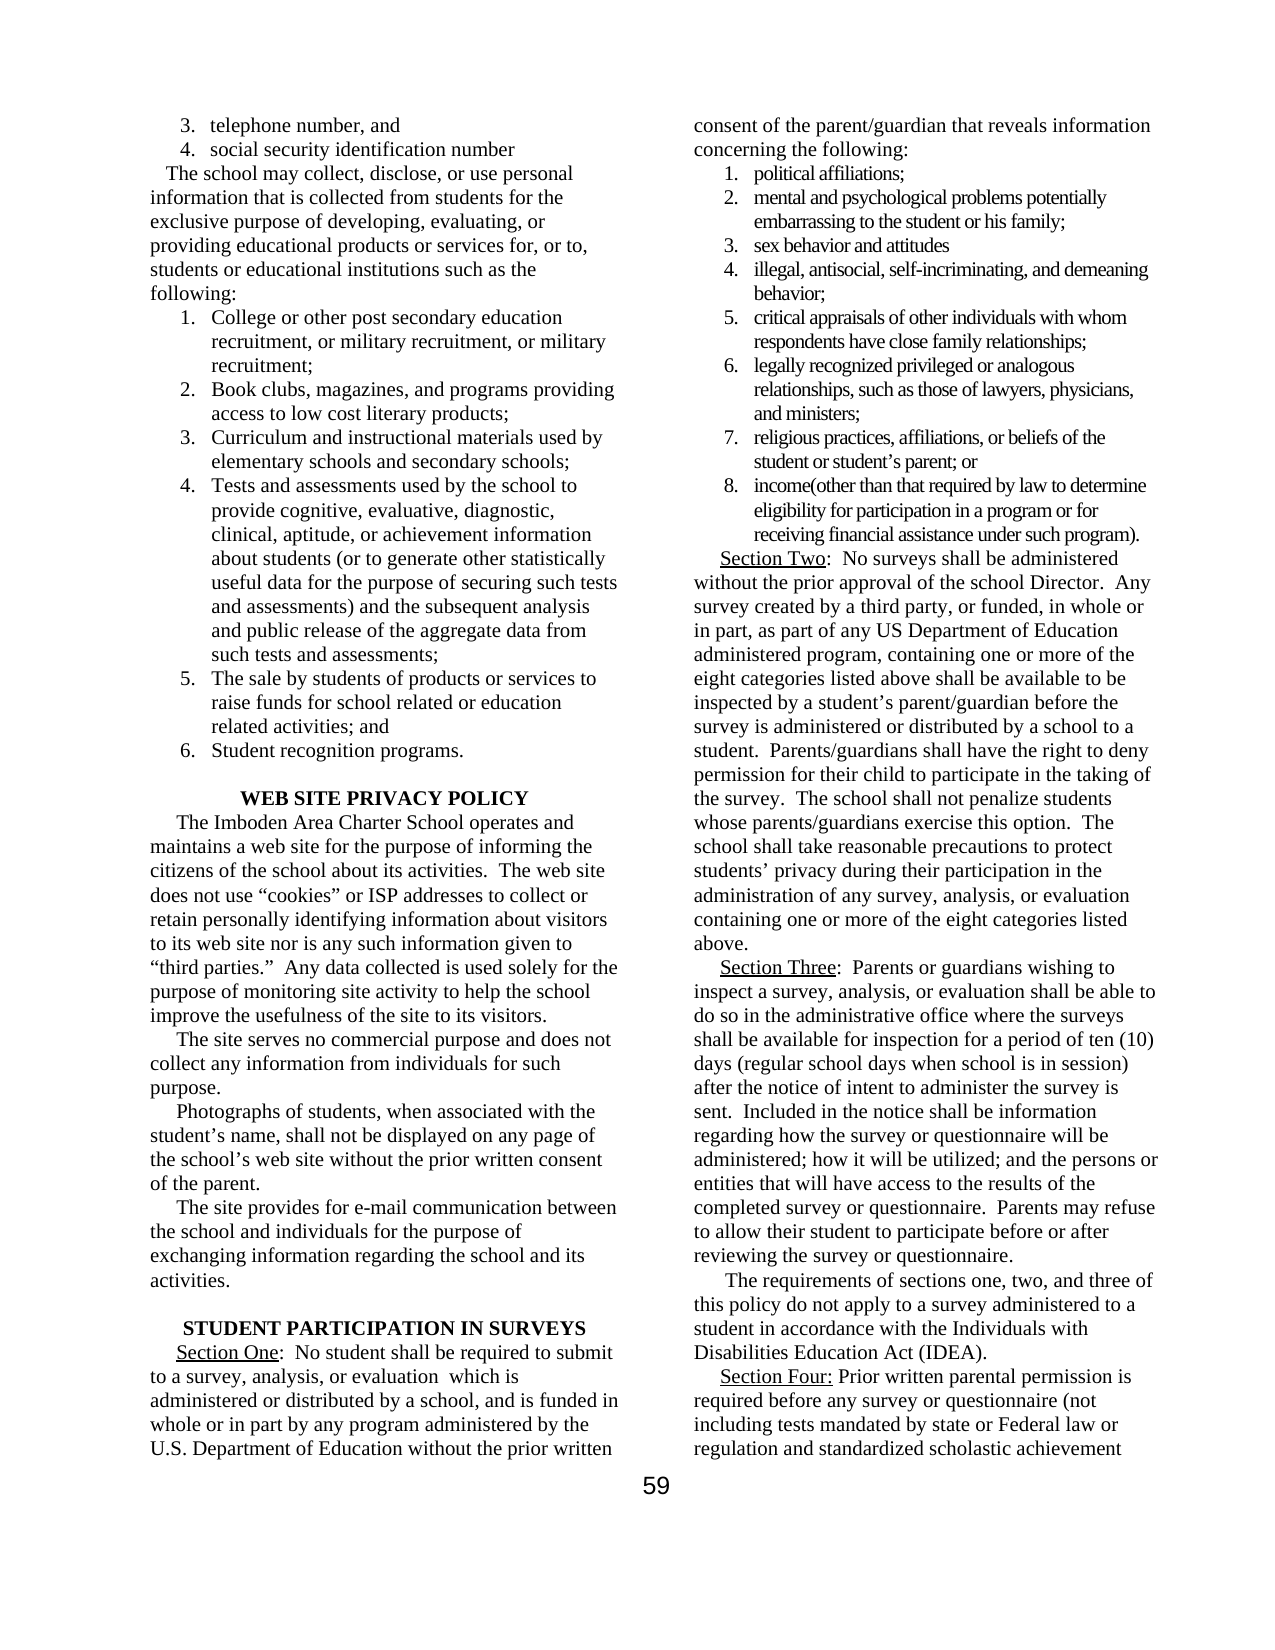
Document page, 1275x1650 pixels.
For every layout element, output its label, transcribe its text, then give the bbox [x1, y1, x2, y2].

text elementary schools and secondary schools; [150, 449, 619, 473]
text and assessments) and the subsequent analysis [180, 594, 619, 618]
text 4. Tests and assessments used by the school to [180, 473, 619, 497]
text recruitment, or military recruitment, or military [150, 329, 619, 353]
text useful data for the purpose of securing such tests [180, 570, 619, 594]
text WEB SITE PRIVACY POLICY [150, 786, 619, 810]
text recruitment; [150, 353, 619, 377]
list social security identification number [180, 137, 619, 161]
text clinical, aptitude, or achievement information [180, 522, 619, 546]
list religious practices, affiliations, or beliefs of the student or student’s parent; or [724, 425, 1162, 473]
text Section One: No student shall be required to submit to a survey, analysis, or evaluation which is administered or distributed by a school, and is funded in whole or in part by any program administered by the U.S. Department of Education without the prior written consent of the parent/guardian that reveals information concerning the following: [694, 112, 1162, 161]
text 5. The sale by students of products or services to [150, 666, 619, 690]
text The requirements of sections one, two, and three of this policy do not apply to a survey administered to a student in accordance with the Individuals with Disabilities Education Act (IDEA). [694, 1267, 1162, 1364]
list income(other than that required by law to determine eligibility for participation in a program or for receiving financial assistance under such program). [724, 473, 1162, 546]
text STUDENT PARTICIPATION IN SURVEYS [150, 1316, 619, 1340]
list political affiliations; [724, 161, 1162, 185]
list sex behavior and attitudes [724, 233, 1162, 257]
text 6. Student recognition programs. [150, 738, 619, 762]
text Section One: No student shall be required to submit to a survey, analysis, or evaluation which is administered or distributed by a school, and is funded in whole or in part by any program administered by the U.S. Department of Education without the prior written consent of the parent/guardian that reveals information concerning the following: [150, 1340, 619, 1460]
text about students (or to generate other statistically [180, 546, 619, 570]
text Section Three: Parents or guardians wishing to inspect a survey, analysis, or evaluation shall be able to do so in the administrative office where the surveys shall be available for inspection for a period of ten (10) days (regular school days when school is in session) after the notice of intent to administer the survey is sent. Included in the notice shall be information regarding how the survey or questionnaire will be administered; how it will be utilized; and the persons or entities that will have access to the results of the completed survey or questionnaire. Parents may refuse to allow their student to participate before or after reviewing the survey or questionnaire. [694, 955, 1162, 1267]
text The Imboden Area Charter School operates and maintains a web site for the purpose of informing the citizens of the school about its activities. The web site does not use “cookies” or ISP addresses to collect or retain personally identifying information about visitors to its web site nor is any such information given to “third parties.” Any data collected is used solely for the purpose of monitoring site activity to help the school improve the usefulness of the site to its visitors. [150, 810, 619, 1027]
text Photographs of students, when associated with the student’s name, shall not be displayed on any page of the school’s web site without the prior written consent of the parent. [150, 1099, 619, 1195]
text The school may collect, disclose, or use personal information that is collected from students for the exclusive purpose of developing, evaluating, or providing educational products or services for, or to, students or educational institutions such as the following: [150, 161, 619, 305]
text and public release of the aggregate data from [180, 618, 619, 642]
list telephone number, and [180, 112, 619, 137]
text such tests and assessments; [180, 642, 619, 666]
list legally recognized privileged or analogous relationships, such as those of lawyers, physicians, and ministers; [724, 353, 1162, 425]
text The site provides for e-mail communication between the school and individuals for the purpose of exchanging information regarding the school and its activities. [150, 1195, 619, 1292]
text 1. College or other post secondary education [150, 305, 619, 329]
list critical appraisals of other individuals with whom respondents have close family relationships; [724, 305, 1162, 353]
list mental and psychological problems potentially embarrassing to the student or his family; [724, 185, 1162, 233]
text 2. Book clubs, magazines, and programs providing [150, 377, 619, 401]
text 3. Curriculum and instructional materials used by [150, 425, 619, 449]
list illegal, antisocial, self-incriminating, and demeaning behavior; [724, 257, 1162, 305]
text related activities; and [150, 714, 619, 738]
text The site serves no commercial purpose and does not collect any information from individuals for such purpose. [150, 1027, 619, 1099]
text provide cognitive, evaluative, diagnostic, [180, 497, 619, 522]
text raise funds for school related or education [150, 690, 619, 714]
text Section Two: No surveys shall be administered without the prior approval of the school Director. Any survey created by a third party, or funded, in whole or in part, as part of any US Department of Education administered program, containing one or more of the eight categories listed above shall be available to be inspected by a student’s parent/guardian before the survey is administered or distributed by a school to a student. Parents/guardians shall have the right to deny permission for their child to participate in the taking of the survey. The school shall not penalize students whose parents/guardians exercise this option. The school shall take reasonable precautions to protect students’ privacy during their participation in the administration of any survey, analysis, or evaluation containing one or more of the eight categories listed above. [694, 546, 1162, 955]
text access to low cost literary products; [150, 401, 619, 425]
